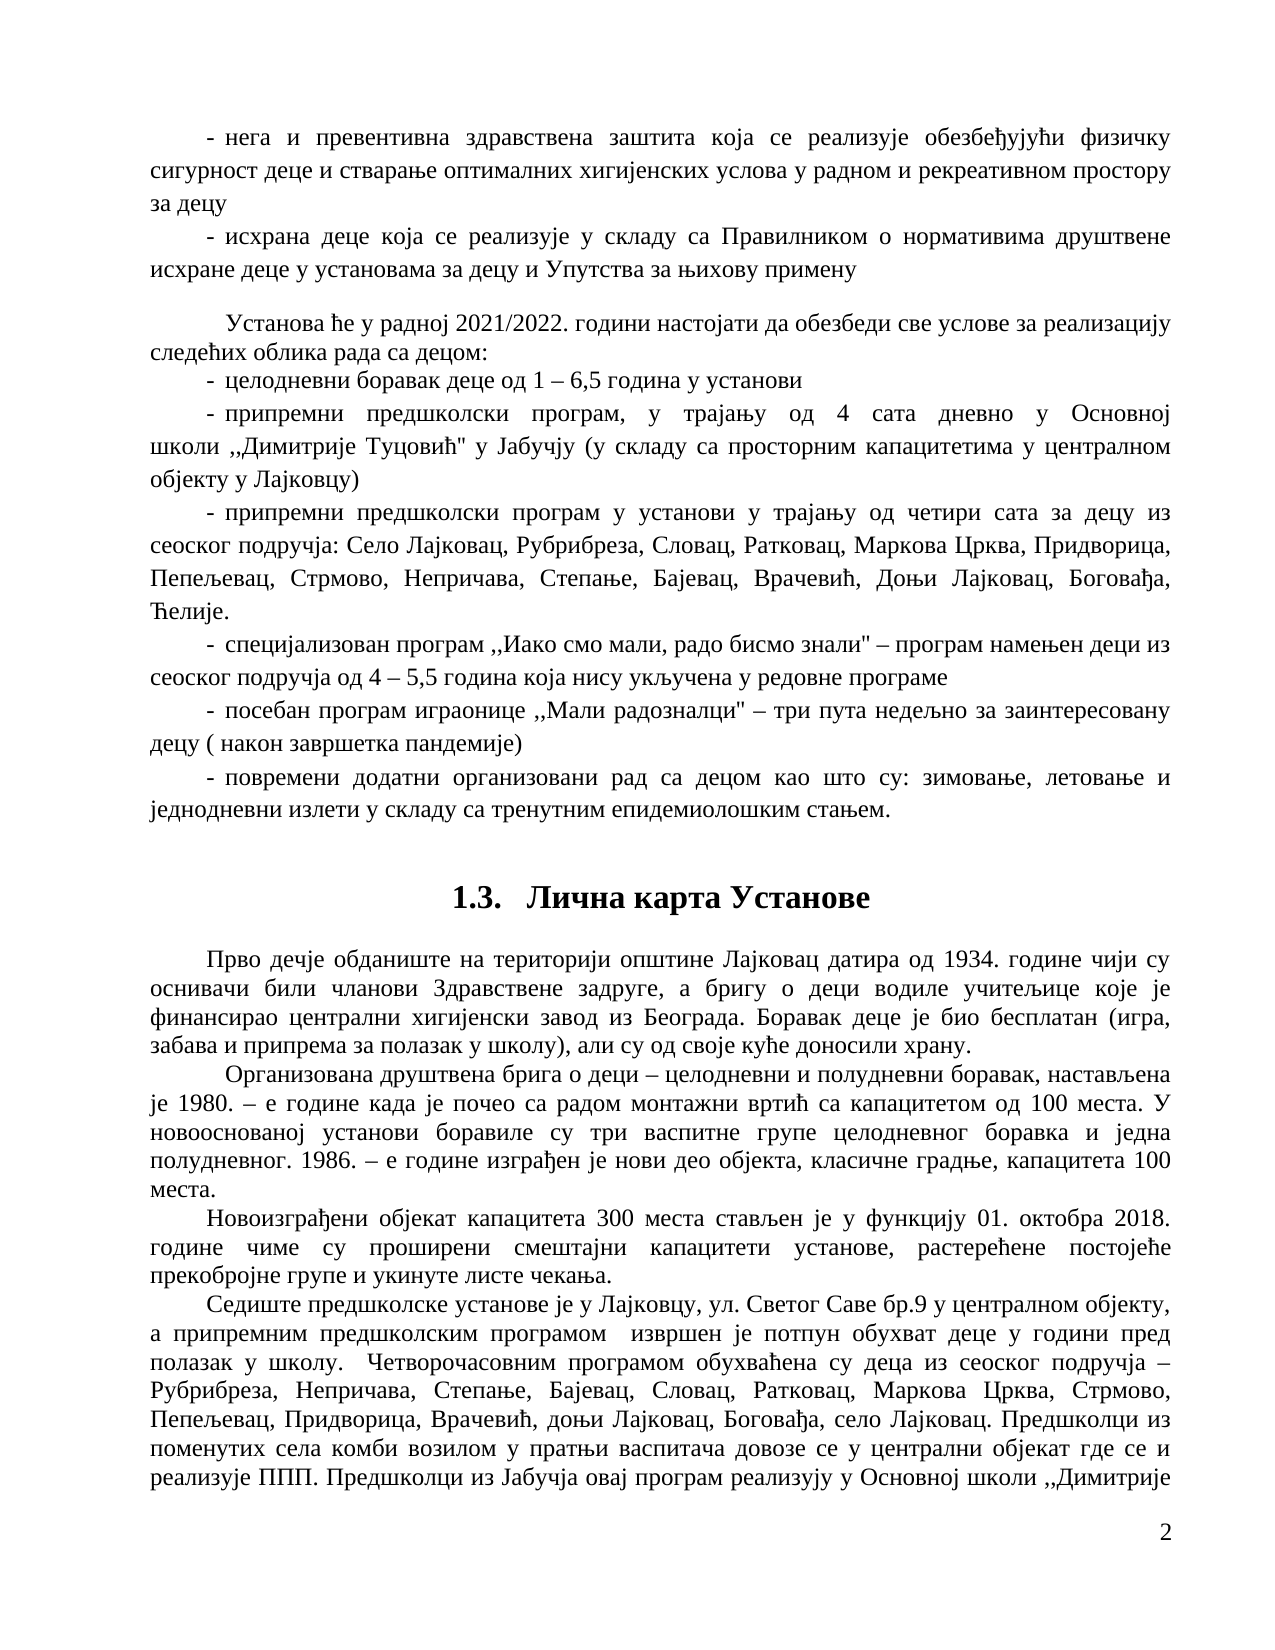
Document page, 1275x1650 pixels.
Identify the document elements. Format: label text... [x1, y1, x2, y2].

subtitle Лична карта Установе [150, 877, 1172, 916]
list исхрана деце која се реализује у складу са Правилником о нормативима друштвене исхране деце у установама за децу и Упутства за њихову примену [150, 221, 1172, 283]
list посебан програм играонице ,,Мали радозналци'' – три пута недељно за заинтересовану децу ( након завршетка пандемије) [150, 696, 1172, 757]
list повремени додатни организовани рад са децом као што су: зимовање, летовање и једнодневни излети у складу са тренутним епидемиолошким стањем. [150, 762, 1172, 823]
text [150, 1289, 1172, 1491]
list нега и превентивна здравствена заштита која се реализује обезбеђујући физичку сигурност деце и стварање оптималних хигијенских услова у радном и рекреативном простору за децу [150, 122, 1172, 217]
list припремни предшколски програм у установи у трајању од четири сата за децу из сеоског подручја: Село Лајковац, Рубрибреза, Словац, Ратковац, Маркова Црква, Придворица, Пепељевац, Стрмово, Непричава, Степање, Бајевац, Врачевић, Доњи Лајковац, Боговађа, Ћелије. [150, 497, 1172, 625]
text Новоизграђени објекат капацитета 300 места стављен је у функцију 01. октобра 2018. године чиме су проширени смештајни капацитети установе, растерећене постојеће прекобројне групе и укинуте листе чекања. [150, 1203, 1172, 1289]
text Установа ће у радној 2021/2022. години настојати да обезбеди све услове за реализацију следећих облика рада са децом: [150, 308, 1172, 365]
text Организована друштвена брига о деци – целодневни и полудневни боравак, настављена је 1980. – е године када је почео са радом монтажни вртић са капацитетом од 100 места. У новооснованој установи боравиле су три васпитне групе целодневног боравка и једна полудневног. 1986. – е године изграђен је нови део објекта, класичне градње, капацитета 100 места. [150, 1059, 1172, 1203]
list специјализован програм ,,Иако смо мали, радо бисмо знали'' – програм намењен деци из сеоског подручја од 4 – 5,5 година која нису укључена у редовне програме [150, 629, 1172, 691]
list целодневни боравак деце од 1 – 6,5 година у установи [150, 365, 1172, 394]
list припремни предшколски програм, у трајању од 4 сата дневно у Основној школи ,,Димитрије Туцовић'' у Јабучју (у складу са просторним капацитетима у централном објекту у Лајковцу) [150, 398, 1172, 493]
text Прво дечје обданиште на територији општине Лајковац датира од 1934. године чији су оснивачи били чланови Здравствене задруге, а бригу о деци водиле учитељице које је финансирао централни хигијенски завод из Београда. Боравак деце је био бесплатан (игра, забава и припрема за полазак у школу), али су од своје куће доносили храну. [150, 944, 1172, 1059]
